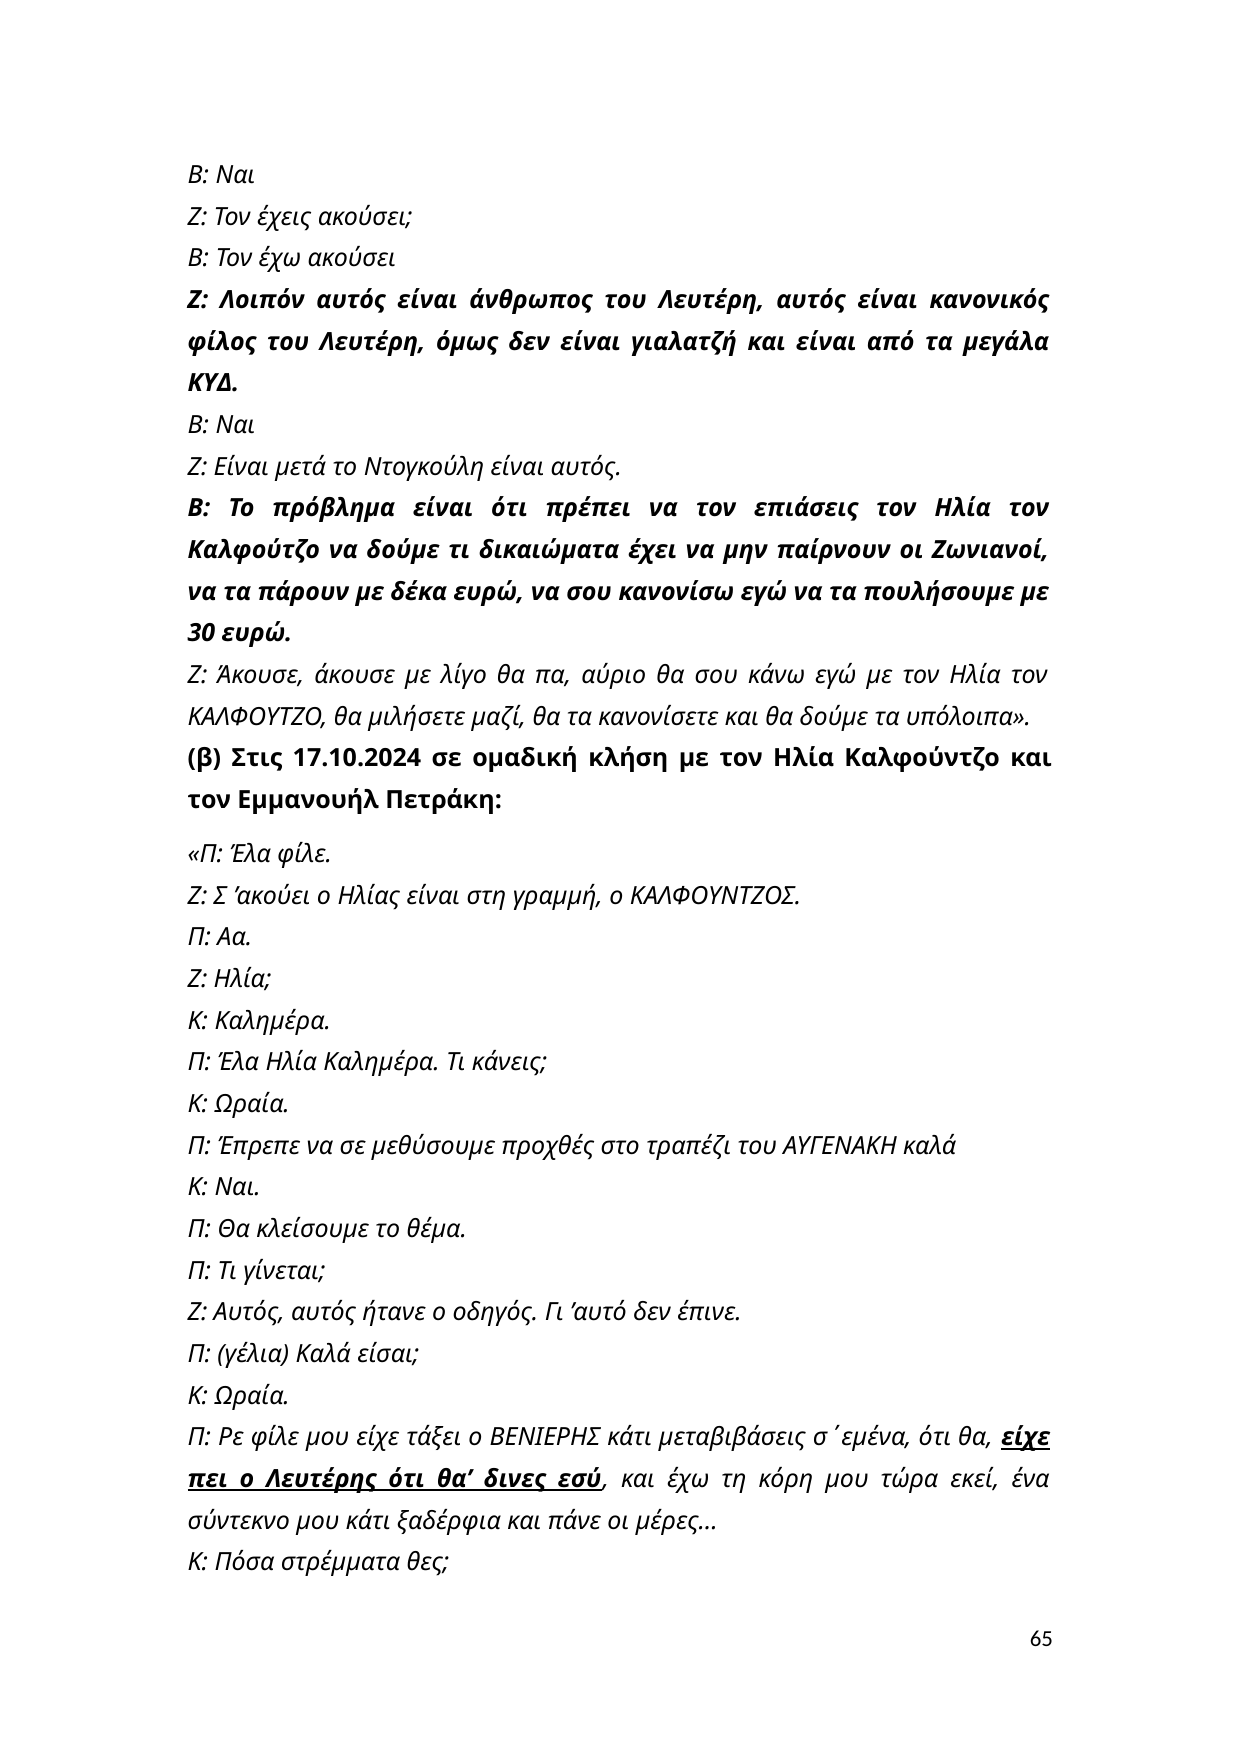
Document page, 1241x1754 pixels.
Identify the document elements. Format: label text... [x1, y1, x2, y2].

text (β) Στις 17.10.2024 σε ομαδική κλήση με τον Ηλία Καλφούντζο και τον Εμμανουήλ Πετράκη: [187, 733, 1053, 817]
text Ζ: Άκουσε, άκουσε με λίγο θα πα, αύριο θα σου κάνω εγώ με τον Ηλία τον ΚΑΛΦΟΥΤΖΟ, θα μιλήσετε μαζί, θα τα κανονίσετε και θα δούμε τα υπόλοιπα». [187, 650, 1053, 733]
text Β: Τον έχω ακούσει [187, 233, 1053, 275]
text Z: Αυτός, αυτός ήτανε ο οδηγός. Γι ’αυτό δεν έπινε. [187, 1287, 1053, 1329]
text Ζ: Τον έχεις ακούσει; [187, 192, 1053, 233]
text Ζ: Σ ’ακούει ο Ηλίας είναι στη γραμμή, ο ΚΑΛΦΟΥΝΤΖΟΣ. [187, 871, 1053, 912]
text Κ: Πόσα στρέμματα θες; [187, 1537, 1053, 1579]
text Κ: Ναι. [187, 1162, 1053, 1204]
text Π: Αα. [187, 912, 1053, 954]
text Π: Θα κλείσουμε το θέμα. [187, 1204, 1053, 1246]
text Κ: Ωραία. [187, 1371, 1053, 1412]
text «Π: Έλα φίλε. [187, 829, 1053, 871]
text Ζ: Λοιπόν αυτός είναι άνθρωπος του Λευτέρη, αυτός είναι κανονικός φίλος του Λευτέρη, όμως δεν είναι γιαλατζή και είναι από τα μεγάλα ΚΥΔ. [187, 275, 1053, 400]
text Π: Έλα Ηλία Καλημέρα. Τι κάνεις; [187, 1037, 1053, 1079]
text Ζ: Ηλία; [187, 954, 1053, 996]
text Β: Ναι [187, 150, 1053, 192]
text Β: Το πρόβλημα είναι ότι πρέπει να τον επιάσεις τον Ηλία τον Καλφούτζο να δούμε τι δικαιώματα έχει να μην παίρνουν οι Ζωνιανοί, να τα πάρουν με δέκα ευρώ, να σου κανονίσω εγώ να τα πουλήσουμε με 30 ευρώ. [187, 483, 1053, 650]
text Β: Ναι [187, 400, 1053, 442]
text Κ: Καλημέρα. [187, 996, 1053, 1037]
text Π: Έπρεπε να σε μεθύσουμε προχθές στο τραπέζι του ΑΥΓΕΝΑΚΗ καλά [187, 1121, 1053, 1162]
text Π: (γέλια) Καλά είσαι; [187, 1329, 1053, 1371]
text Π: Τι γίνεται; [187, 1246, 1053, 1287]
text Ζ: Είναι μετά το Ντογκούλη είναι αυτός. [187, 442, 1053, 483]
text Π: Ρε φίλε μου είχε τάξει ο ΒΕNΙΕΡΗΣ κάτι μεταβιβάσεις σ΄εμένα, ότι θα, είχε πει ο Λευτέρης ότι θα’ δινες εσύ, και έχω τη κόρη μου τώρα εκεί, ένα σύντεκνο μου κάτι ξαδέρφια και πάνε οι μέρες… [187, 1412, 1053, 1537]
text Κ: Ωραία. [187, 1079, 1053, 1121]
